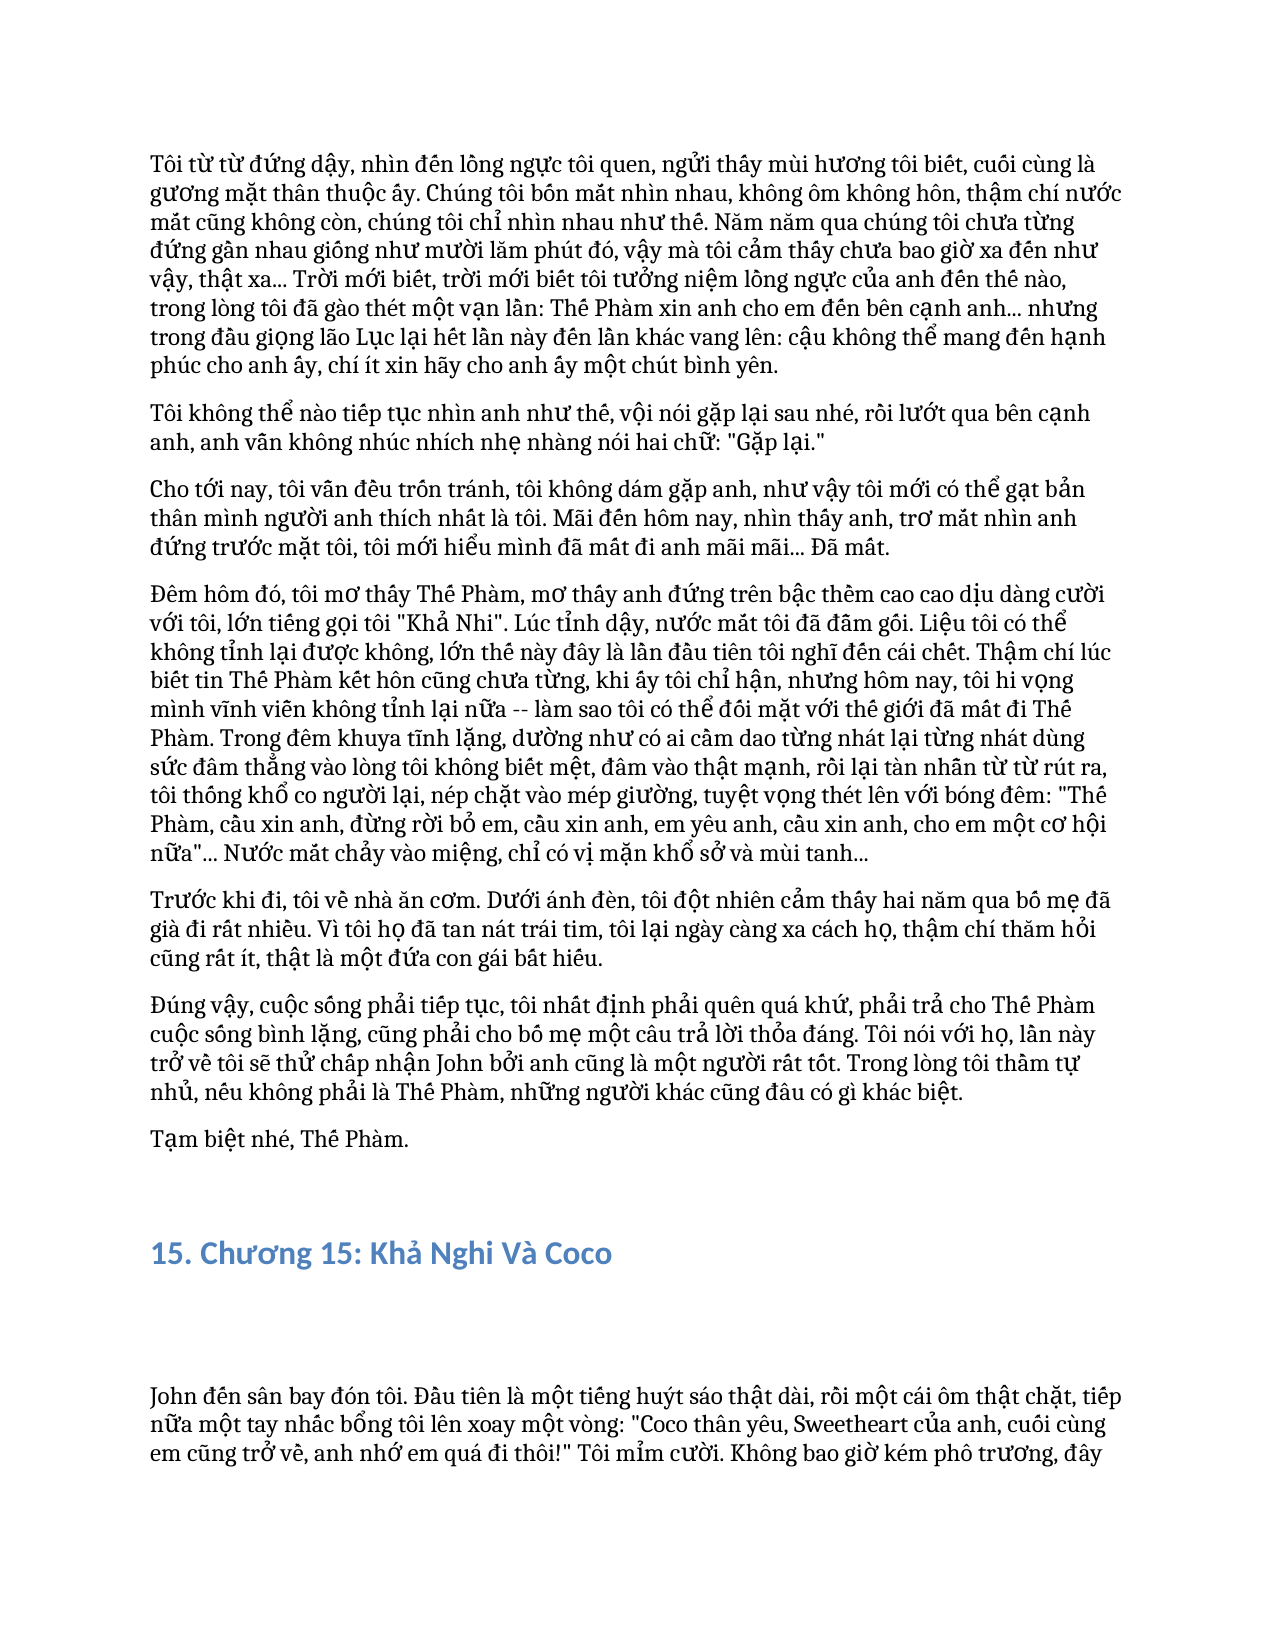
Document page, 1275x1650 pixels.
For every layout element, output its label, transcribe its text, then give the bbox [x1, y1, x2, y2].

text Cho tới nay, tôi vẫn đều trốn tránh, tôi không dám gặp anh, như vậy tôi mới có thể gạt bản thân mình người anh thích nhất là tôi. Mãi đến hôm nay, nhìn thấy anh, trơ mắt nhìn anh đứng trước mặt tôi, tôi mới hiểu mình đã mất đi anh mãi mãi... Đã mất. [150, 475, 1125, 561]
text Đúng vậy, cuộc sống phải tiếp tục, tôi nhất định phải quên quá khứ, phải trả cho Thế Phàm cuộc sống bình lặng, cũng phải cho bố mẹ một câu trả lời thỏa đáng. Tôi nói với họ, lần này trở về tôi sẽ thử chấp nhận John bởi anh cũng là một người rất tốt. Trong lòng tôi thầm tự nhủ, nếu không phải là Thế Phàm, những người khác cũng đâu có gì khác biệt. [150, 991, 1125, 1106]
text Trước khi đi, tôi về nhà ăn cơm. Dưới ánh đèn, tôi đột nhiên cảm thấy hai năm qua bố mẹ đã già đi rất nhiều. Vì tôi họ đã tan nát trái tim, tôi lại ngày càng xa cách họ, thậm chí thăm hỏi cũng rất ít, thật là một đứa con gái bất hiếu. [150, 886, 1125, 972]
text Tôi không thể nào tiếp tục nhìn anh như thế, vội nói gặp lại sau nhé, rồi lướt qua bên cạnh anh, anh vẫn không nhúc nhích nhẹ nhàng nói hai chữ: "Gặp lại." [150, 399, 1125, 456]
text Tạm biệt nhé, Thế Phàm. [150, 1125, 1125, 1211]
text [150, 1382, 1125, 1468]
text Tôi từ từ đứng dậy, nhìn đến lồng ngực tôi quen, ngửi thấy mùi hương tôi biết, cuối cùng là gương mặt thân thuộc ấy. Chúng tôi bốn mắt nhìn nhau, không ôm không hôn, thậm chí nước mắt cũng không còn, chúng tôi chỉ nhìn nhau như thế. Năm năm qua chúng tôi chưa từng đứng gần nhau giống như mười lăm phút đó, vậy mà tôi cảm thấy chưa bao giờ xa đến như vậy, thật xa... Trời mới biết, trời mới biết tôi tưởng niệm lồng ngực của anh đến thế nào, trong lòng tôi đã gào thét một vạn lần: Thế Phàm xin anh cho em đến bên cạnh anh... nhưng trong đầu giọng lão Lục lại hết lần này đến lần khác vang lên: cậu không thể mang đến hạnh phúc cho anh ấy, chí ít xin hãy cho anh ấy một chút bình yên. [150, 150, 1125, 380]
subtitle 15. Chương 15: Khả Nghi Và Coco [150, 1232, 1125, 1273]
text Đêm hôm đó, tôi mơ thấy Thế Phàm, mơ thấy anh đứng trên bậc thềm cao cao dịu dàng cười với tôi, lớn tiếng gọi tôi "Khả Nhi". Lúc tỉnh dậy, nước mắt tôi đã đẫm gối. Liệu tôi có thể không tỉnh lại được không, lớn thế này đây là lần đầu tiên tôi nghĩ đến cái chết. Thậm chí lúc biết tin Thế Phàm kết hôn cũng chưa từng, khi ấy tôi chỉ hận, nhưng hôm nay, tôi hi vọng mình vĩnh viễn không tỉnh lại nữa -- làm sao tôi có thể đối mặt với thế giới đã mất đi Thế Phàm. Trong đêm khuya tĩnh lặng, dường như có ai cầm dao từng nhát lại từng nhát dùng sức đâm thẳng vào lòng tôi không biết mệt, đâm vào thật mạnh, rồi lại tàn nhẫn từ từ rút ra, tôi thống khổ co người lại, nép chặt vào mép giường, tuyệt vọng thét lên với bóng đêm: "Thế Phàm, cầu xin anh, đừng rời bỏ em, cầu xin anh, em yêu anh, cầu xin anh, cho em một cơ hội nữa"... Nước mắt chảy vào miệng, chỉ có vị mặn khổ sở và mùi tanh... [150, 580, 1125, 867]
